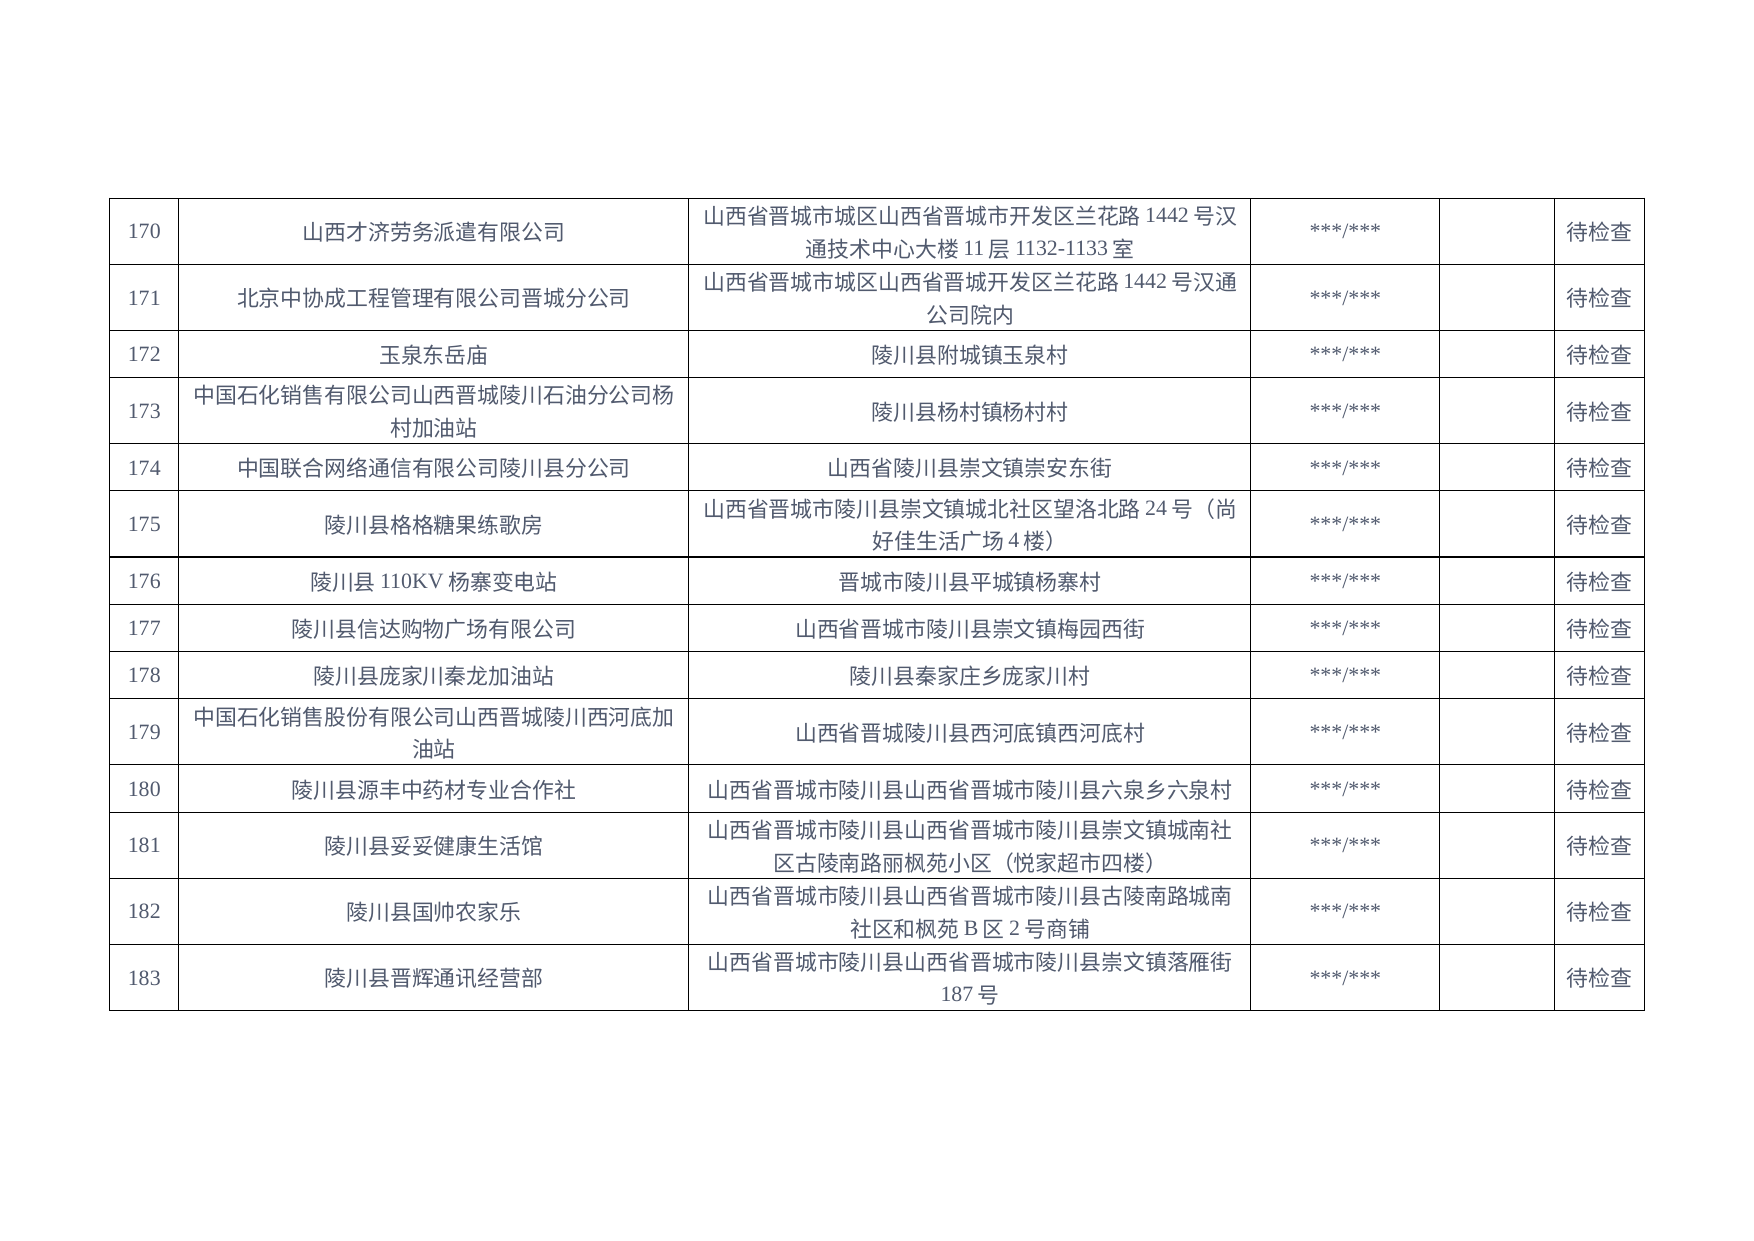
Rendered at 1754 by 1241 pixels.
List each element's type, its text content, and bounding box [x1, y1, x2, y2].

table_cell ***/*** [1251, 491, 1439, 556]
table_cell 山西省晋城市陵川县山西省晋城市陵川县古陵南路城南社区和枫苑B区2号商铺 [689, 879, 1250, 944]
table_cell 待检查 [1555, 558, 1644, 604]
table_cell 待检查 [1555, 444, 1644, 490]
table_cell [1440, 699, 1554, 764]
table_cell 177 [110, 605, 178, 651]
table_cell [1440, 652, 1554, 698]
table_cell [1440, 813, 1554, 878]
table_cell ***/*** [1251, 444, 1439, 490]
table_cell 陵川县110KV杨寨变电站 [179, 558, 688, 604]
table_cell ***/*** [1251, 699, 1439, 764]
table_cell 待检查 [1555, 605, 1644, 651]
table_cell 174 [110, 444, 178, 490]
table_cell ***/*** [1251, 605, 1439, 651]
table_cell 山西省晋城市陵川县崇文镇城北社区望洛北路24号（尚好佳生活广场4楼） [689, 491, 1250, 556]
table_cell 陵川县杨村镇杨村村 [689, 378, 1250, 443]
table_cell [1440, 444, 1554, 490]
table_cell [1440, 199, 1554, 264]
table_cell 陵川县源丰中药材专业合作社 [179, 765, 688, 812]
table_cell 182 [110, 879, 178, 944]
table_cell ***/*** [1251, 945, 1439, 1010]
table_cell ***/*** [1251, 199, 1439, 264]
table_cell 陵川县晋辉通讯经营部 [179, 945, 688, 1010]
table_cell 待检查 [1555, 945, 1644, 1010]
table_cell 待检查 [1555, 265, 1644, 330]
table_cell 待检查 [1555, 199, 1644, 264]
table_cell 待检查 [1555, 699, 1644, 764]
table_cell 173 [110, 378, 178, 443]
table_cell 170 [110, 199, 178, 264]
table_cell 待检查 [1555, 378, 1644, 443]
table_cell [1440, 378, 1554, 443]
table_cell [1440, 945, 1554, 1010]
table_cell 中国石化销售有限公司山西晋城陵川石油分公司杨村加油站 [179, 378, 688, 443]
table_cell 陵川县附城镇玉泉村 [689, 331, 1250, 377]
table_cell 山西省晋城陵川县西河底镇西河底村 [689, 699, 1250, 764]
table_cell ***/*** [1251, 813, 1439, 878]
table_cell 北京中协成工程管理有限公司晋城分公司 [179, 265, 688, 330]
table_cell ***/*** [1251, 879, 1439, 944]
table_cell 陵川县国帅农家乐 [179, 879, 688, 944]
table_cell 陵川县秦家庄乡庞家川村 [689, 652, 1250, 698]
table_cell 山西省晋城市城区山西省晋城开发区兰花路1442号汉通公司院内 [689, 265, 1250, 330]
table_cell 171 [110, 265, 178, 330]
table_cell 中国石化销售股份有限公司山西晋城陵川西河底加油站 [179, 699, 688, 764]
table_cell [1440, 491, 1554, 556]
table_cell 待检查 [1555, 765, 1644, 812]
table_cell 175 [110, 491, 178, 556]
table_cell 172 [110, 331, 178, 377]
table_cell 山西省陵川县崇文镇崇安东街 [689, 444, 1250, 490]
table_cell ***/*** [1251, 378, 1439, 443]
table_cell 陵川县妥妥健康生活馆 [179, 813, 688, 878]
table_cell 陵川县格格糖果练歌房 [179, 491, 688, 556]
table_cell [1440, 331, 1554, 377]
table_cell 陵川县信达购物广场有限公司 [179, 605, 688, 651]
table_cell 玉泉东岳庙 [179, 331, 688, 377]
table_cell 陵川县庞家川秦龙加油站 [179, 652, 688, 698]
table_cell 山西省晋城市陵川县山西省晋城市陵川县崇文镇落雁街187号 [689, 945, 1250, 1010]
table_cell 179 [110, 699, 178, 764]
table_cell [1440, 265, 1554, 330]
table_cell ***/*** [1251, 652, 1439, 698]
table_cell [1440, 879, 1554, 944]
table_cell 中国联合网络通信有限公司陵川县分公司 [179, 444, 688, 490]
table_cell ***/*** [1251, 265, 1439, 330]
table_cell 山西省晋城市城区山西省晋城市开发区兰花路1442号汉通技术中心大楼11层1132-1133室 [689, 199, 1250, 264]
table_cell 待检查 [1555, 879, 1644, 944]
table_cell 180 [110, 765, 178, 812]
table_cell 183 [110, 945, 178, 1010]
table_cell 178 [110, 652, 178, 698]
table_cell 待检查 [1555, 813, 1644, 878]
table_cell 待检查 [1555, 652, 1644, 698]
table_cell 181 [110, 813, 178, 878]
table_cell 待检查 [1555, 331, 1644, 377]
table_cell 山西省晋城市陵川县崇文镇梅园西街 [689, 605, 1250, 651]
table_cell 待检查 [1555, 491, 1644, 556]
table_cell 山西才济劳务派遣有限公司 [179, 199, 688, 264]
table_cell 晋城市陵川县平城镇杨寨村 [689, 558, 1250, 604]
table_cell 176 [110, 558, 178, 604]
table_cell 山西省晋城市陵川县山西省晋城市陵川县六泉乡六泉村 [689, 765, 1250, 812]
table_cell 山西省晋城市陵川县山西省晋城市陵川县崇文镇城南社区古陵南路丽枫苑小区（悦家超市四楼） [689, 813, 1250, 878]
table_cell ***/*** [1251, 765, 1439, 812]
table_cell [1440, 558, 1554, 604]
table_cell [1440, 765, 1554, 812]
table_cell ***/*** [1251, 558, 1439, 604]
table_cell ***/*** [1251, 331, 1439, 377]
table_cell [1440, 605, 1554, 651]
